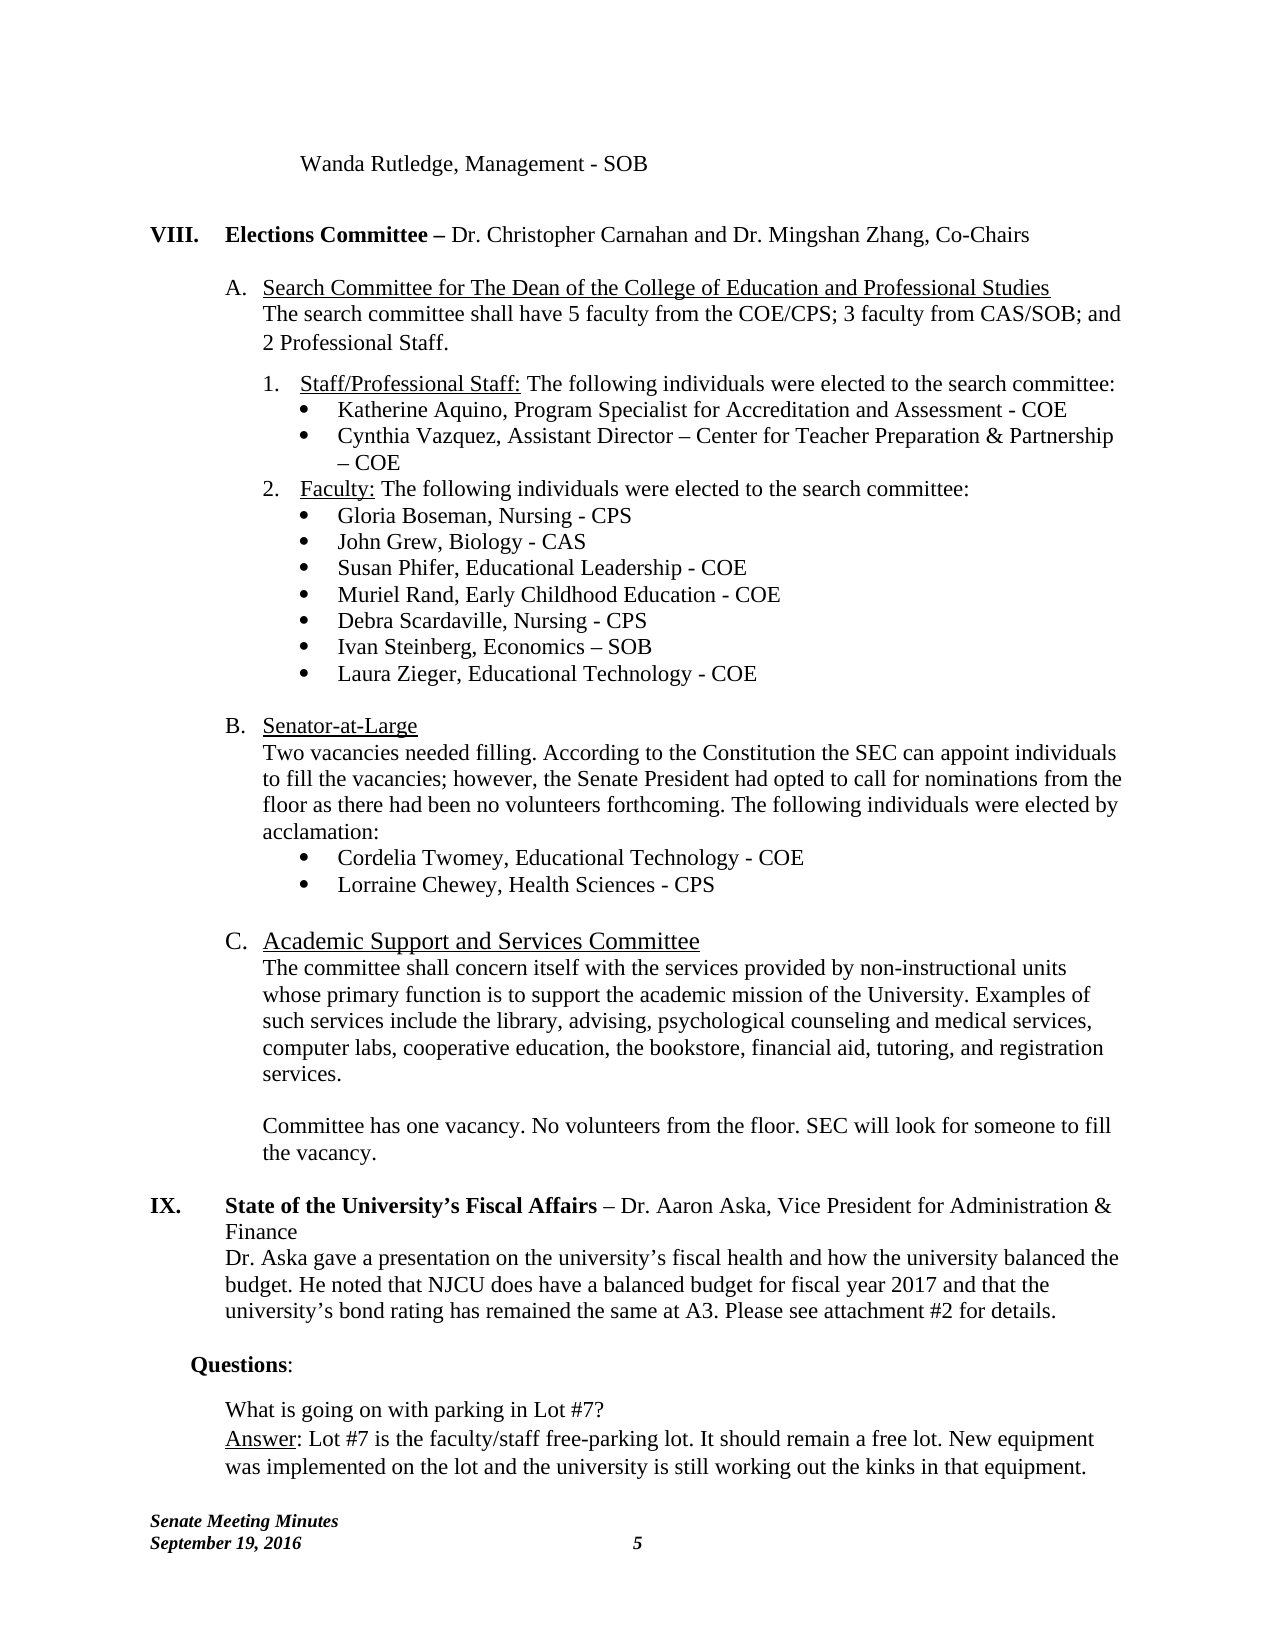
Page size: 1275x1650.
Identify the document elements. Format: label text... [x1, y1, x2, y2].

list Cynthia Vazquez, Assistant Director – Center for Teacher Preparation & Partnership – COE [300, 423, 1125, 475]
list Muriel Rand, Early Childhood Education - COE [300, 581, 1125, 607]
list Academic Support and Services Committee [225, 926, 1125, 954]
list Gloria Boseman, Nursing - CPS [300, 502, 1125, 528]
text Committee has one vacancy. No volunteers from the floor. SEC will look for someone to fill the vacancy. [262, 1113, 1125, 1165]
list Faculty: The following individuals were elected to the search committee: [262, 475, 1125, 502]
list Laura Zieger, Educational Technology - COE [300, 660, 1125, 686]
list Katherine Aquino, Program Specialist for Accreditation and Assessment - COE [300, 396, 1125, 423]
list Susan Phifer, Educational Leadership - COE [300, 554, 1125, 581]
list Lorraine Chewey, Health Sciences - CPS [300, 871, 1125, 897]
list John Grew, Biology - CAS [300, 528, 1125, 554]
text VIII. Elections Committee – Dr. Christopher Carnahan and Dr. Mingshan Zhang, Co-Chairs [150, 221, 1125, 248]
list Debra Scardaville, Nursing - CPS [300, 607, 1125, 633]
text The committee shall concern itself with the services provided by non-instructional units whose primary function is to support the academic mission of the University. Examples of such services include the library, advising, psychological counseling and medical services, computer labs, cooperative education, the bookstore, financial aid, tutoring, and registration services. [262, 954, 1125, 1086]
text Dr. Aska gave a presentation on the university’s fiscal health and how the university balanced the budget. He noted that NJCU does have a balanced budget for fiscal year 2017 and that the university’s bond rating has remained the same at A3. Please see attachment #2 for details. [150, 1244, 1125, 1323]
list Cordelia Twomey, Educational Technology - COE [300, 844, 1125, 871]
text What is going on with parking in Lot #7? [225, 1397, 1125, 1423]
text Questions: [150, 1351, 1125, 1378]
list Staff/Professional Staff: The following individuals were elected to the search committee: [262, 370, 1125, 396]
text The search committee shall have 5 faculty from the COE/CPS; 3 faculty from CAS/SOB; and 2 Professional Staff. [262, 301, 1125, 355]
list Senator-at-Large [225, 712, 1125, 739]
text IX. State of the University’s Fiscal Affairs – Dr. Aaron Aska, Vice President for Administration & Finance [150, 1192, 1125, 1244]
text Two vacancies needed filling. According to the Constitution the SEC can appoint individuals to fill the vacancies; however, the Senate President had opted to call for nominations from the floor as there had been no volunteers forthcoming. The following individuals were elected by acclamation: [262, 739, 1125, 844]
text Answer: Lot #7 is the faculty/staff free-parking lot. It should remain a free lot. New equipment was implemented on the lot and the university is still working out the kinks in that equipment. [225, 1425, 1125, 1480]
list Ivan Steinberg, Economics – SOB [300, 633, 1125, 660]
text Wanda Rutledge, Management - SOB [225, 150, 1125, 176]
list Search Committee for The Dean of the College of Education and Professional Studies [225, 274, 1125, 301]
